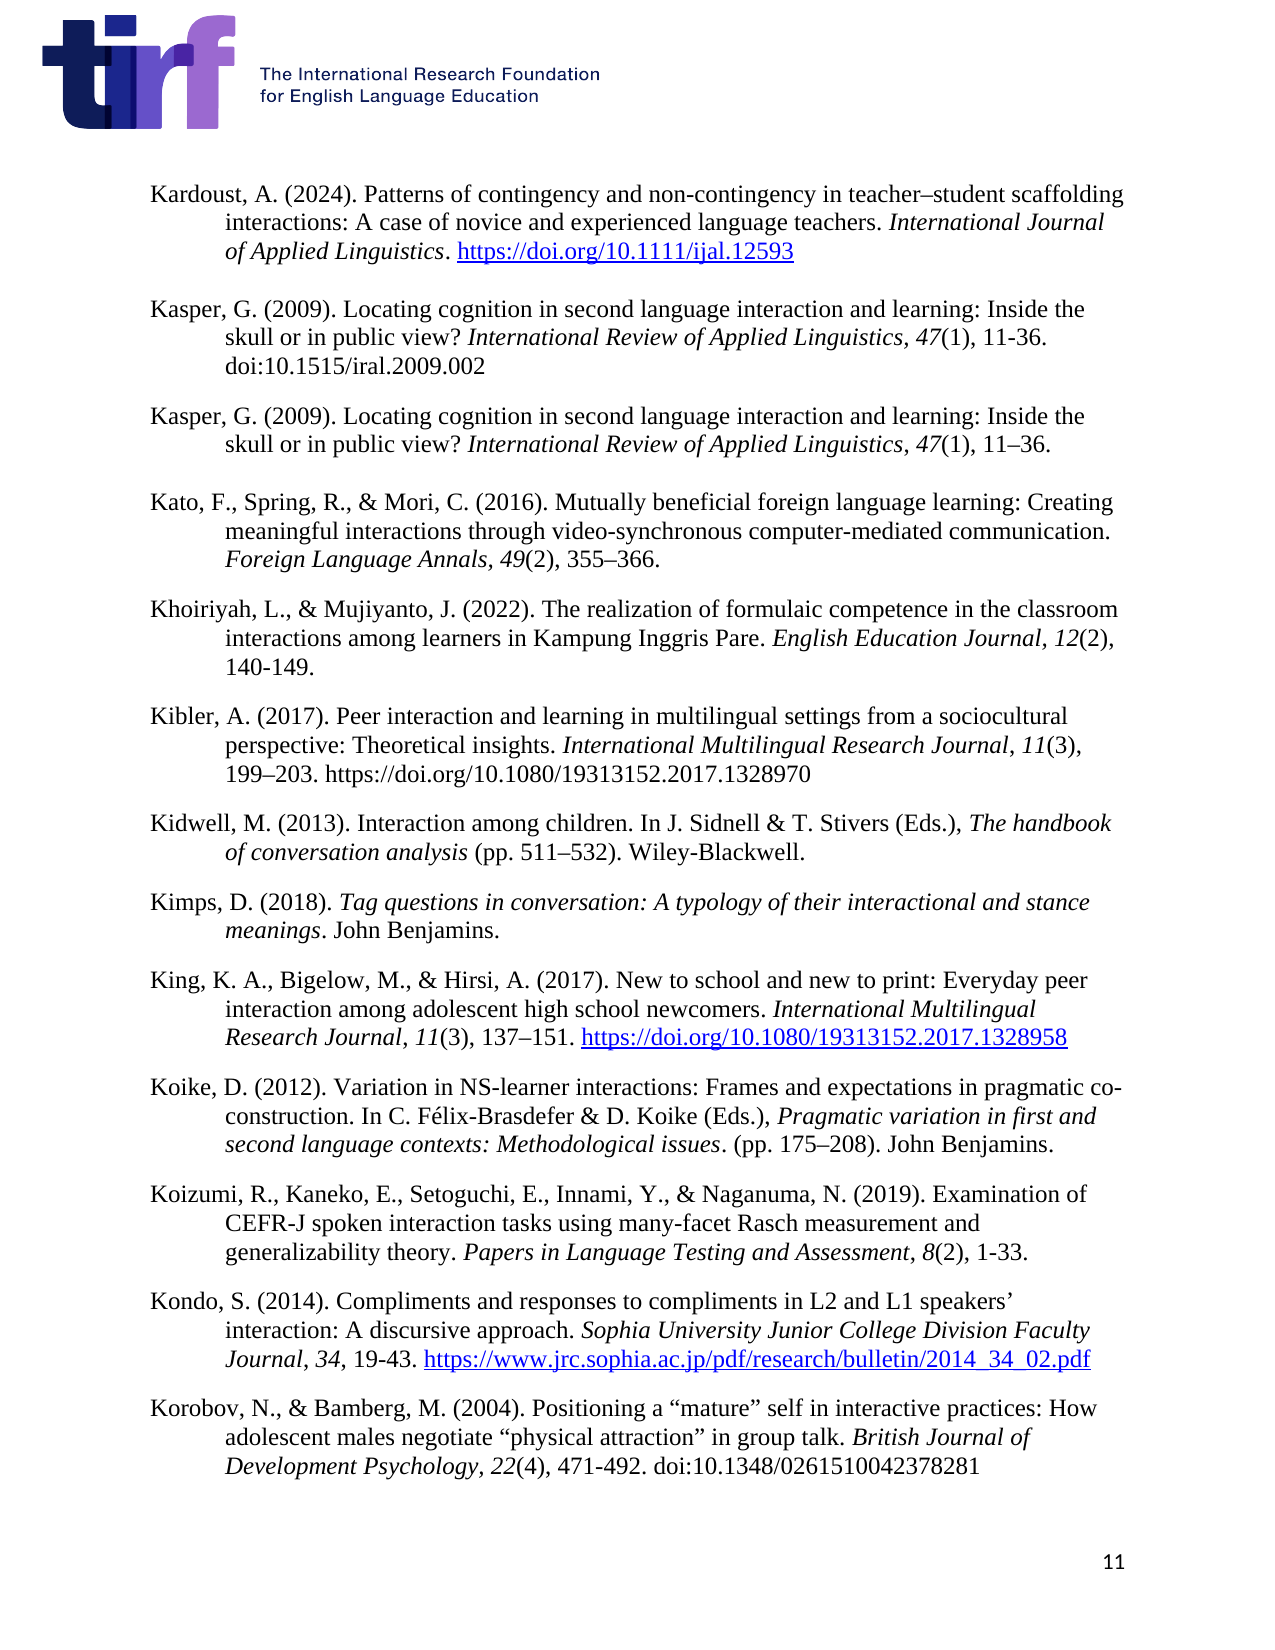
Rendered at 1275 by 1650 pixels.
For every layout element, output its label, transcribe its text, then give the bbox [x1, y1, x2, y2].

text Kimps, D. (2018). Tag questions in conversation: A typology of their interactional and stance meanings. John Benjamins. [150, 887, 1125, 944]
text Kidwell, M. (2013). Interaction among children. In J. Sidnell & T. Stivers (Eds.), The handbook of conversation analysis (pp. 511–532). Wiley-Blackwell. [150, 808, 1125, 866]
picture [42, 15, 605, 129]
text Kibler, A. (2017). Peer interaction and learning in multilingual settings from a sociocultural perspective: Theoretical insights. International Multilingual Research Journal, 11(3), 199–203. https://doi.org/10.1080/19313152.2017.1328970 [150, 701, 1125, 787]
text Korobov, N., & Bamberg, M. (2004). Positioning a “mature” self in interactive practices: How adolescent males negotiate “physical attraction” in group talk. British Journal of Development Psychology, 22(4), 471-492. doi:10.1348/0261510042378281 [150, 1393, 1125, 1479]
text Kardoust, A. (2024). Patterns of contingency and non‐contingency in teacher–student scaffolding interactions: A case of novice and experienced language teachers. International Journal of Applied Linguistics. https://doi.org/10.1111/ijal.12593 [150, 179, 1125, 265]
text Kasper, G. (2009). Locating cognition in second language interaction and learning: Inside the skull or in public view? International Review of Applied Linguistics, 47(1), 11-36. doi:10.1515/iral.2009.002 [150, 294, 1125, 380]
text Koike, D. (2012). Variation in NS-learner interactions: Frames and expectations in pragmatic co-construction. In C. Félix-Brasdefer & D. Koike (Eds.), Pragmatic variation in first and second language contexts: Methodological issues. (pp. 175–208). John Benjamins. [150, 1072, 1125, 1158]
text Koizumi, R., Kaneko, E., Setoguchi, E., Innami, Y., & Naganuma, N. (2019). Examination of CEFR-J spoken interaction tasks using many-facet Rasch measurement and generalizability theory. Papers in Language Testing and Assessment, 8(2), 1-33. [150, 1179, 1125, 1265]
text Kato, F., Spring, R., & Mori, C. (2016). Mutually beneficial foreign language learning: Creating meaningful interactions through video-synchronous computer-mediated communication. Foreign Language Annals, 49(2), 355–366. [150, 487, 1125, 573]
text Kasper, G. (2009). Locating cognition in second language interaction and learning: Inside the skull or in public view? International Review of Applied Linguistics, 47(1), 11–36. [150, 401, 1125, 458]
text King, K. A., Bigelow, M., & Hirsi, A. (2017). New to school and new to print: Everyday peer interaction among adolescent high school newcomers. International Multilingual Research Journal, 11(3), 137–151. https://doi.org/10.1080/19313152.2017.1328958 [150, 965, 1125, 1051]
text Kondo, S. (2014). Compliments and responses to compliments in L2 and L1 speakers’ interaction: A discursive approach. Sophia University Junior College Division Faculty Journal, 34, 19-43. https://www.jrc.sophia.ac.jp/pdf/research/bulletin/2014_34_02.pdf [150, 1286, 1125, 1372]
text Khoiriyah, L., & Mujiyanto, J. (2022). The realization of formulaic competence in the classroom interactions among learners in Kampung Inggris Pare. English Education Journal, 12(2), 140-149. [150, 594, 1125, 680]
